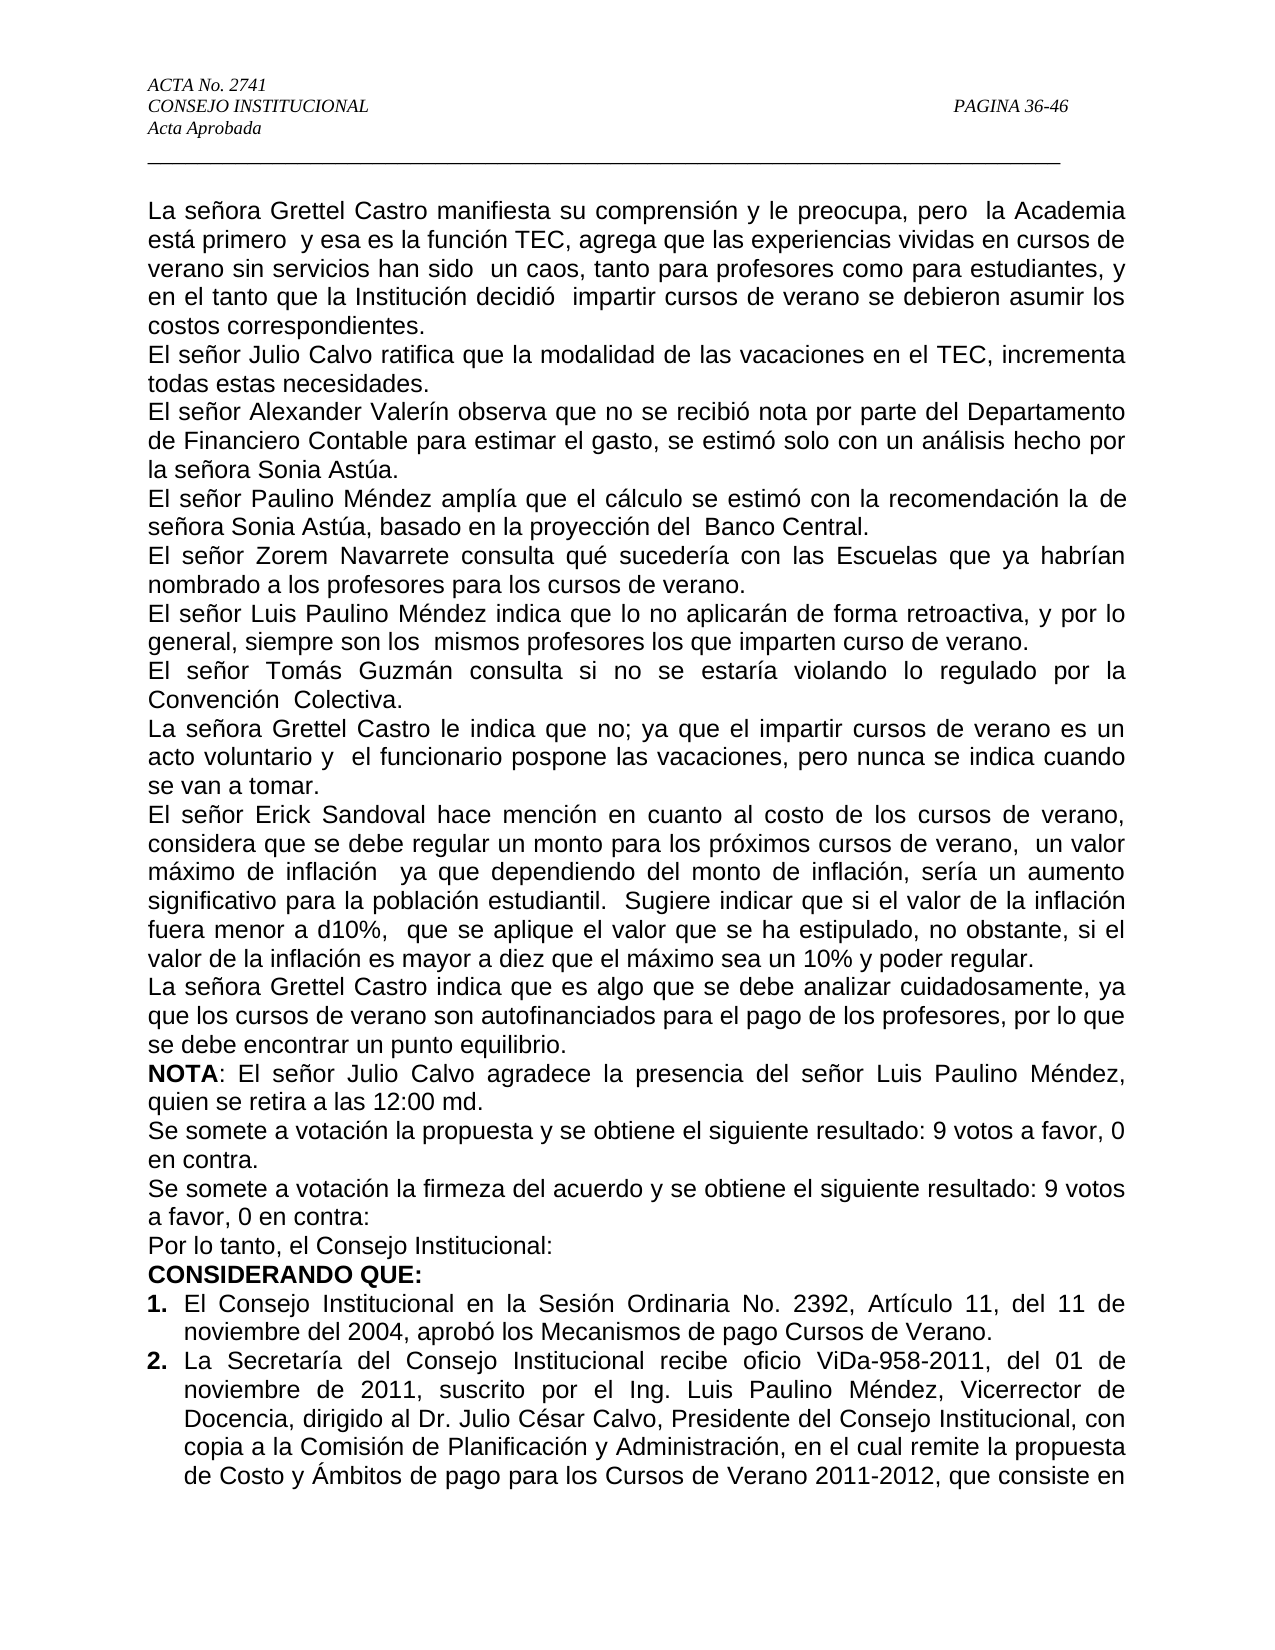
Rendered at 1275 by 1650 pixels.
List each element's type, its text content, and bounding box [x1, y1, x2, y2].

text NOTA: El señor Julio Calvo agradece la presencia del señor Luis Paulino Méndez, quien se retira a las 12:00 md. [148, 1058, 1127, 1116]
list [147, 1346, 1127, 1490]
text Por lo tanto, el Consejo Institucional: [148, 1231, 1127, 1260]
text Se somete a votación la firmeza del acuerdo y se obtiene el siguiente resultado: 9 votos a favor, 0 en contra: [148, 1173, 1127, 1231]
text El señor Julio Calvo ratifica que la modalidad de las vacaciones en el TEC, incrementa todas estas necesidades. [148, 340, 1127, 397]
text La señora Grettel Castro manifiesta su comprensión y le preocupa, pero la Academia está primero y esa es la función TEC, agrega que las experiencias vividas en cursos de verano sin servicios han sido un caos, tanto para profesores como para estudiantes, y en el tanto que la Institución decidió impartir cursos de verano se debieron asumir los costos correspondientes. [148, 196, 1127, 340]
list El Consejo Institucional en la Sesión Ordinaria No. 2392, Artículo 11, del 11 de noviembre del 2004, aprobó los Mecanismos de pago Cursos de Verano. [147, 1288, 1127, 1346]
text El señor Erick Sandoval hace mención en cuanto al costo de los cursos de verano, considera que se debe regular un monto para los próximos cursos de verano, un valor máximo de inflación ya que dependiendo del monto de inflación, sería un aumento significativo para la población estudiantil. Sugiere indicar que si el valor de la inflación fuera menor a d10%, que se aplique el valor que se ha estipulado, no obstante, si el valor de la inflación es mayor a diez que el máximo sea un 10% y poder regular. [148, 800, 1127, 972]
text La señora Grettel Castro le indica que no; ya que el impartir cursos de verano es un acto voluntario y el funcionario pospone las vacaciones, pero nunca se indica cuando se van a tomar. [148, 713, 1127, 800]
text CONSIDERANDO QUE: [148, 1260, 1127, 1288]
text El señor Zorem Navarrete consulta qué sucedería con las Escuelas que ya habrían nombrado a los profesores para los cursos de verano. [148, 541, 1127, 598]
text El señor Paulino Méndez amplía que el cálculo se estimó con la recomendación la de señora Sonia Astúa, basado en la proyección del Banco Central. [148, 483, 1127, 541]
text El señor Luis Paulino Méndez indica que lo no aplicarán de forma retroactiva, y por lo general, siempre son los mismos profesores los que imparten curso de verano. [148, 598, 1127, 656]
text El señor Alexander Valerín observa que no se recibió nota por parte del Departamento de Financiero Contable para estimar el gasto, se estimó solo con un análisis hecho por la señora Sonia Astúa. [148, 397, 1127, 483]
text El señor Tomás Guzmán consulta si no se estaría violando lo regulado por la Convención Colectiva. [148, 656, 1127, 713]
text La señora Grettel Castro indica que es algo que se debe analizar cuidadosamente, ya que los cursos de verano son autofinanciados para el pago de los profesores, por lo que se debe encontrar un punto equilibrio. [148, 972, 1127, 1058]
text Se somete a votación la propuesta y se obtiene el siguiente resultado: 9 votos a favor, 0 en contra. [148, 1116, 1127, 1173]
